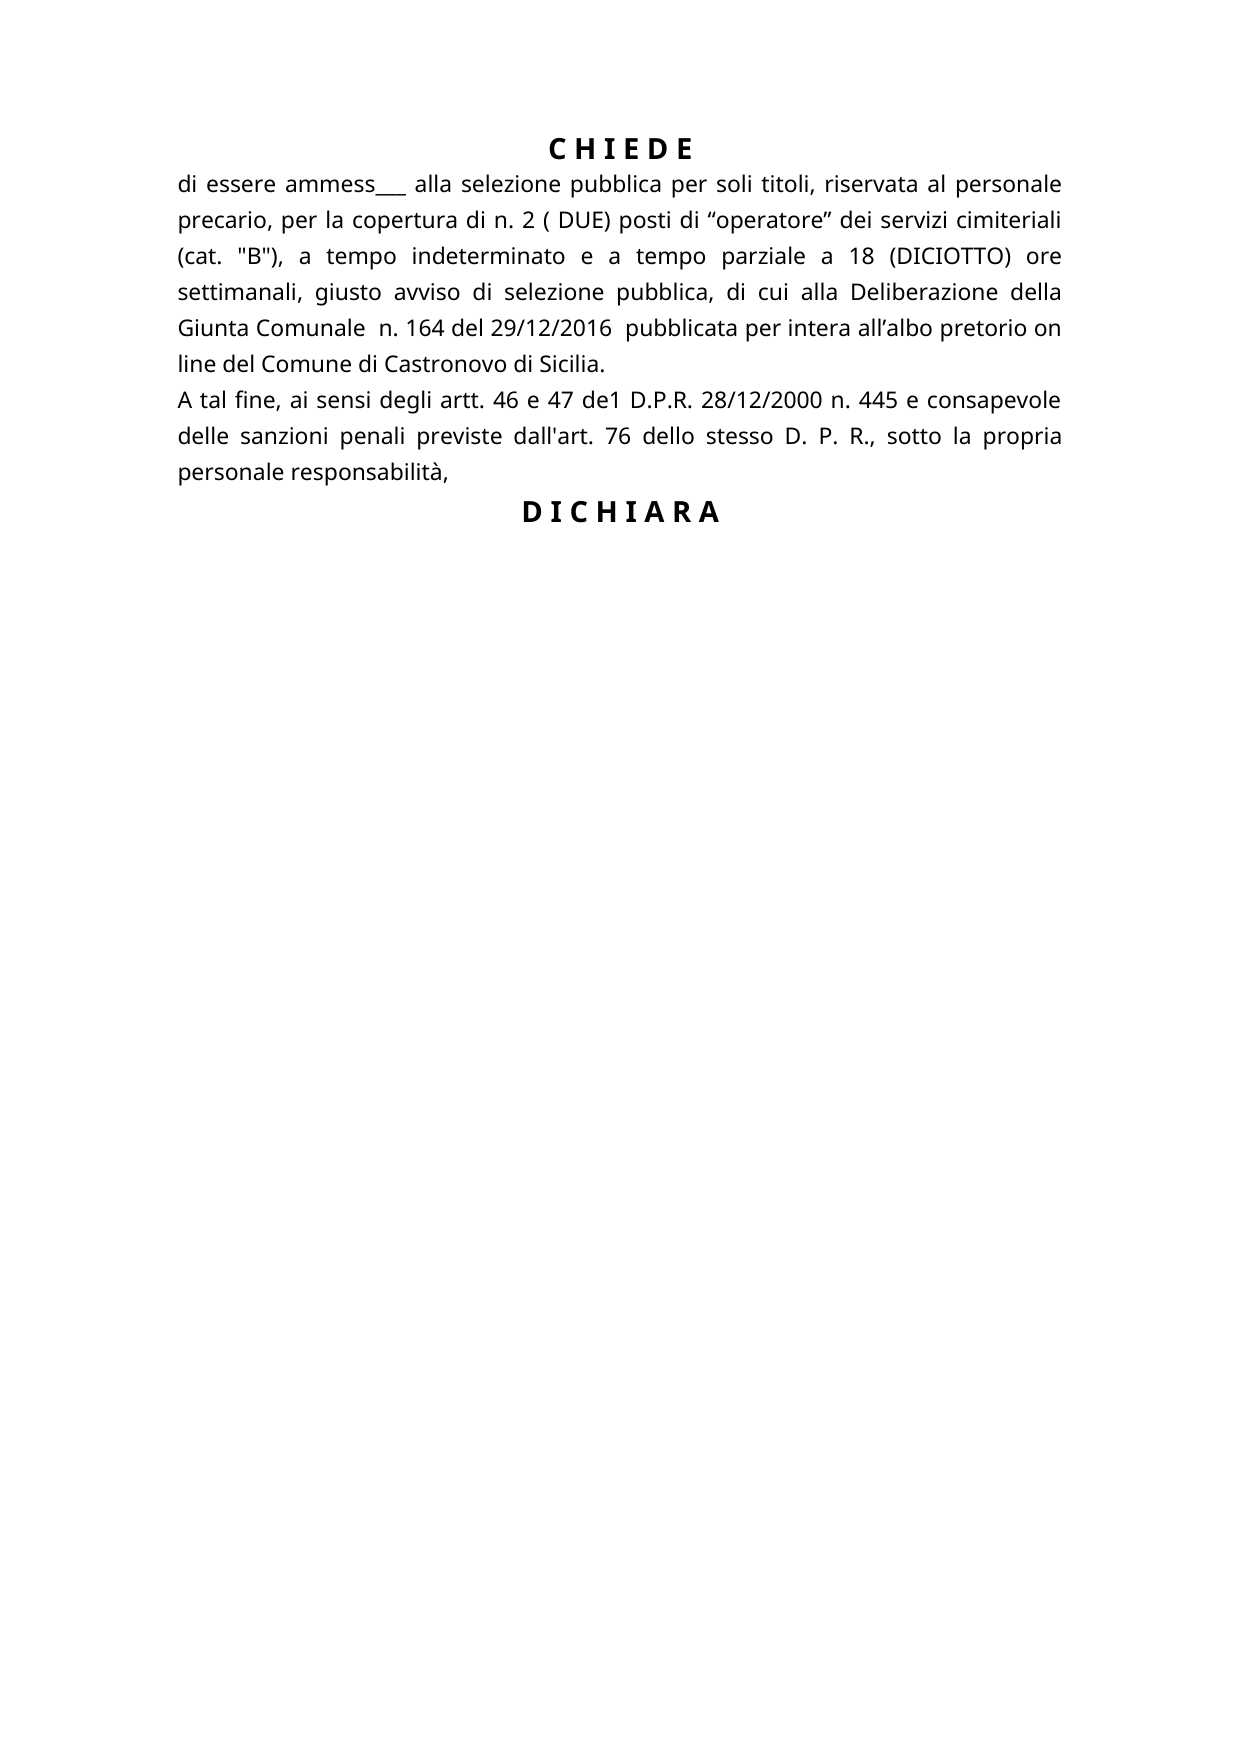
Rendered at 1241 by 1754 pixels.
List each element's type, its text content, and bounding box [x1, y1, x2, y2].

subtitle di essere ammess___ alla selezione pubblica per soli titoli, riservata al personale precario, per la copertura di n. 2 ( DUE) posti di “operatore” dei servizi cimiteriali (cat. "B"), a tempo indeterminato e a tempo parziale a 18 (DICIOTTO) ore settimanali, giusto avviso di selezione pubblica, di cui alla Deliberazione della Giunta Comunale n. 164 del 29/12/2016 pubblicata per intera all’albo pretorio on line del Comune di Castronovo di Sicilia. [177, 168, 1063, 379]
subtitle C H I E D E [177, 118, 1063, 168]
subtitle A tal fine, ai sensi degli artt. 46 e 47 de1 D.P.R. 28/12/2000 n. 445 e consapevole delle sanzioni penali previste dall'art. 76 dello stesso D. P. R., sotto la propria personale responsabilità, [177, 384, 1063, 487]
subtitle D I C H I A R A [177, 492, 1063, 531]
